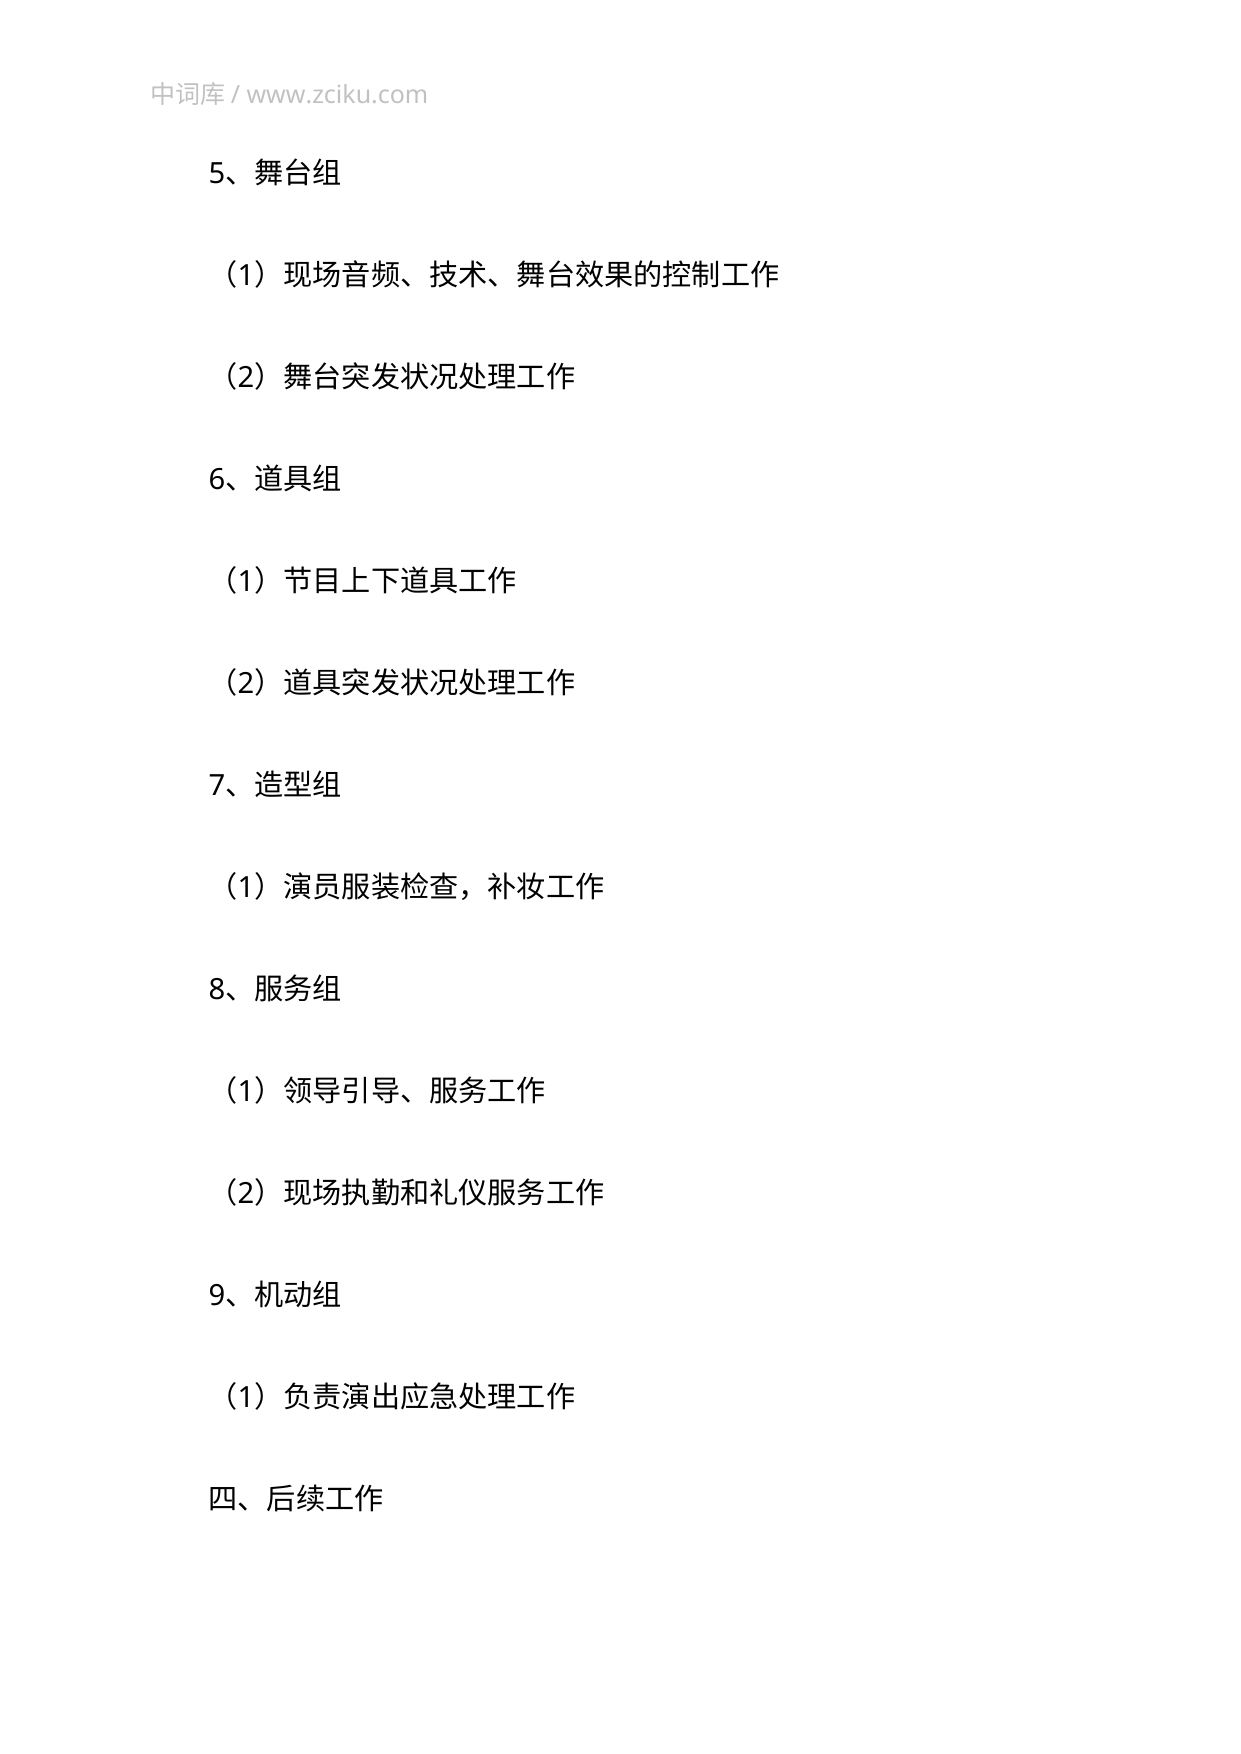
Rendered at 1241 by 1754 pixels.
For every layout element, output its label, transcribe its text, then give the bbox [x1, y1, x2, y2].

text （2）舞台突发状况处理工作 [150, 354, 1090, 396]
text （1）领导引导、服务工作 [150, 1068, 1090, 1110]
text 7、造型组 [150, 762, 1090, 804]
text 9、机动组 [150, 1272, 1090, 1314]
text （2）现场执勤和礼仪服务工作 [150, 1170, 1090, 1212]
text 6、道具组 [150, 456, 1090, 498]
text 四、后续工作 [150, 1476, 1090, 1518]
text 5、舞台组 [150, 150, 1090, 192]
text （2）道具突发状况处理工作 [150, 660, 1090, 702]
text 8、服务组 [150, 966, 1090, 1008]
text （1）演员服装检查，补妆工作 [150, 864, 1090, 906]
text （1）节目上下道具工作 [150, 558, 1090, 600]
text （1）负责演出应急处理工作 [150, 1374, 1090, 1416]
text （1）现场音频、技术、舞台效果的控制工作 [150, 252, 1090, 294]
